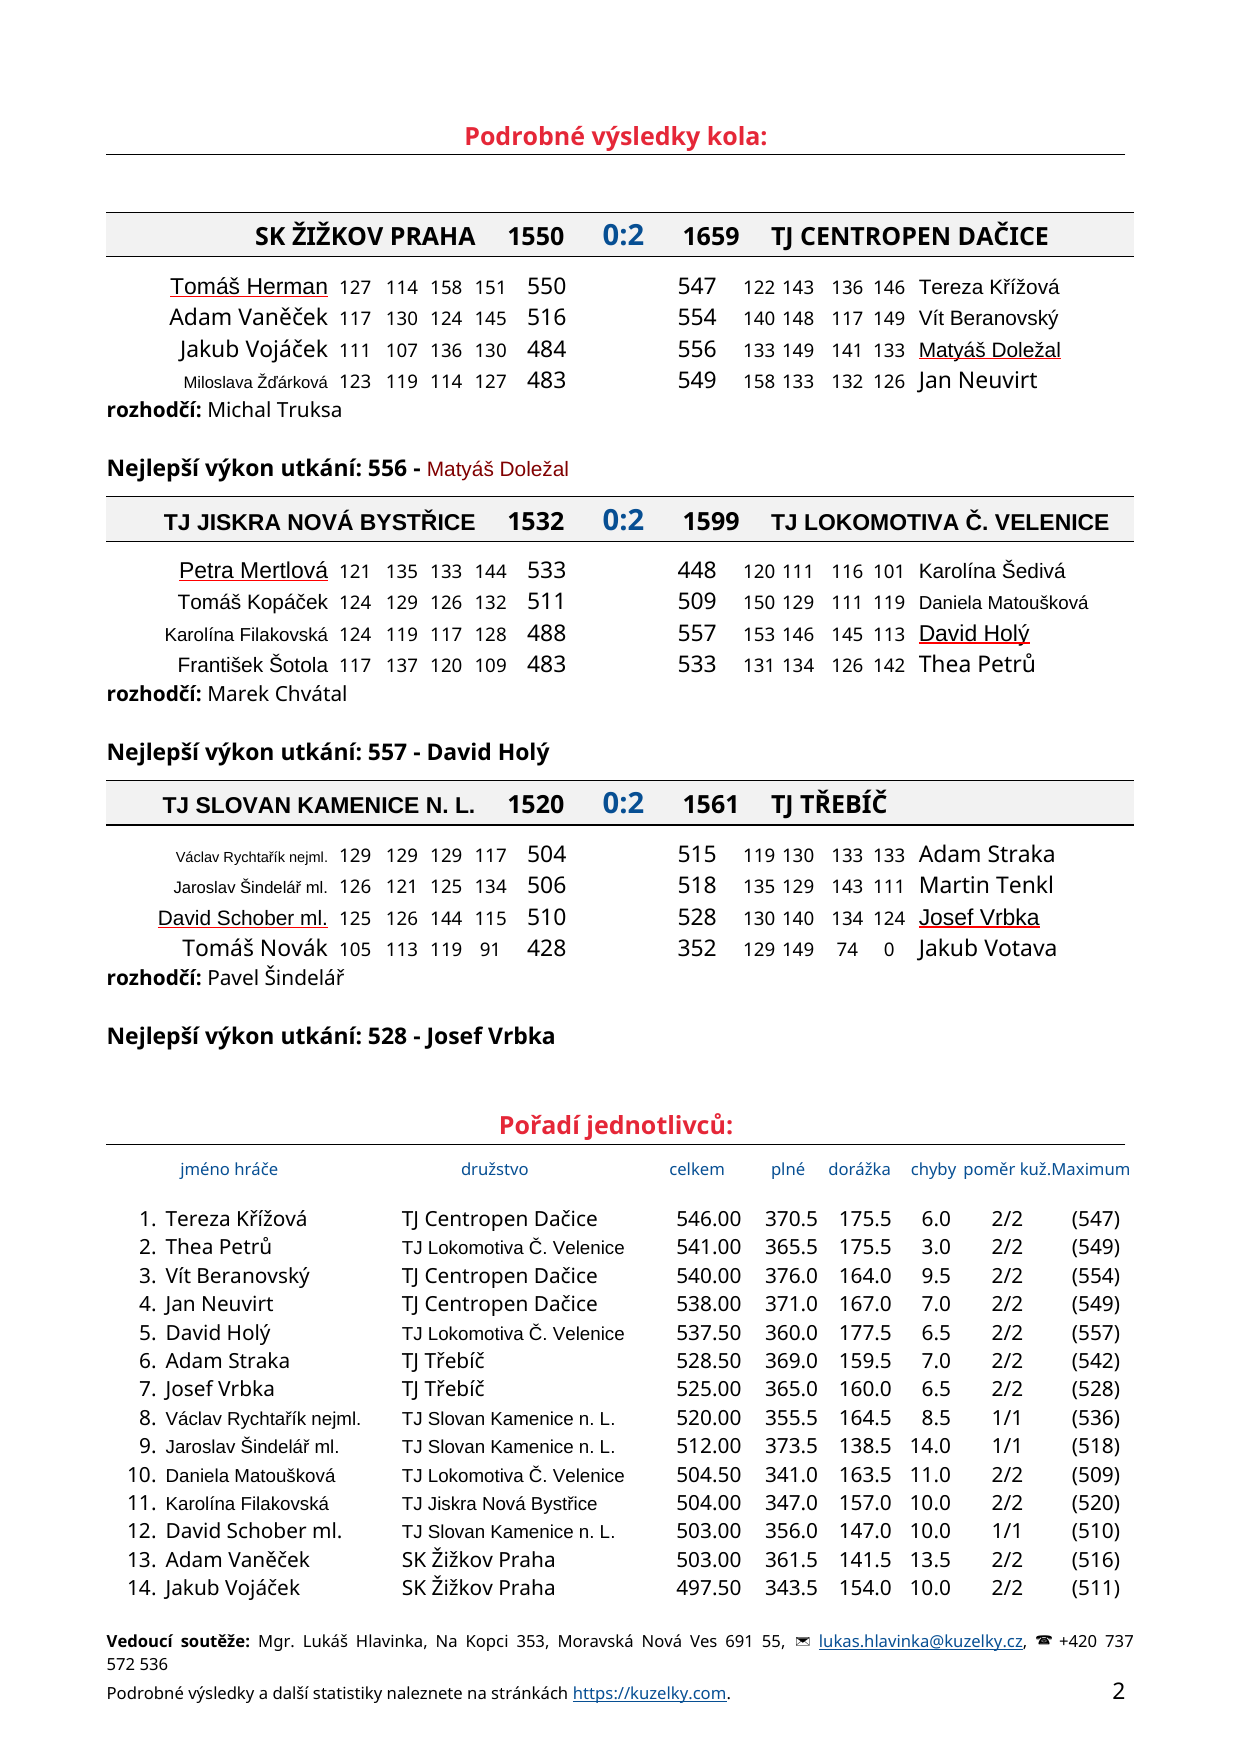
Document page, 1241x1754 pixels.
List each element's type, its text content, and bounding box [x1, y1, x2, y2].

text Karolína Filakovská 124 119 117 128 488 557 153 146 145 113 David Holý [106, 617, 1134, 648]
text Jaroslav Šindelář ml. 126 121 125 134 506 518 135 129 143 111 Martin Tenkl [106, 869, 1134, 901]
text jméno hráče družstvo celkem plné dorážka chyby poměr kuž. Maximum [106, 1157, 1134, 1180]
text 7. Josef Vrbka TJ Třebíč 525.00 365.0 160.0 6.5 2/2 (528) [106, 1374, 1134, 1403]
text Petra Mertlová 121 135 133 144 533 448 120 111 116 101 Karolína Šedivá [106, 554, 1134, 585]
text Podrobné výsledky kola: [106, 118, 1125, 154]
text Nejlepší výkon utkání: 556 - Matyáš Doležal [106, 452, 1134, 483]
text Nejlepší výkon utkání: 528 - Josef Vrbka [106, 1020, 1134, 1051]
text 6. Adam Straka TJ Třebíč 528.50 369.0 159.5 7.0 2/2 (542) [106, 1346, 1134, 1374]
text Miloslava Žďárková 123 119 114 127 483 549 158 133 132 126 Jan Neuvirt [106, 364, 1134, 395]
text 13. Adam Vaněček SK Žižkov Praha 503.00 361.5 141.5 13.5 2/2 (516) [106, 1545, 1134, 1573]
text 10. Daniela Matoušková TJ Lokomotiva Č. Velenice 504.50 341.0 163.5 11.0 2/2 (509) [106, 1460, 1134, 1488]
text 4. Jan Neuvirt TJ Centropen Dačice 538.00 371.0 167.0 7.0 2/2 (549) [106, 1289, 1134, 1318]
text 5. David Holý TJ Lokomotiva Č. Velenice 537.50 360.0 177.5 6.5 2/2 (557) [106, 1318, 1134, 1346]
text Nejlepší výkon utkání: 557 - David Holý [106, 736, 1134, 767]
text Tomáš Kopáček 124 129 126 132 511 509 150 129 111 119 Daniela Matoušková [106, 585, 1134, 617]
text 3. Vít Beranovský TJ Centropen Dačice 540.00 376.0 164.0 9.5 2/2 (554) [106, 1261, 1134, 1289]
text Adam Vaněček 117 130 124 145 516 554 140 148 117 149 Vít Beranovský [106, 301, 1134, 332]
text Tomáš Herman 127 114 158 151 550 547 122 143 136 146 Tereza Křížová [106, 270, 1134, 301]
text David Schober ml. 125 126 144 115 510 528 130 140 134 124 Josef Vrbka [106, 901, 1134, 932]
text 11. Karolína Filakovská TJ Jiskra Nová Bystřice 504.00 347.0 157.0 10.0 2/2 (520) [106, 1488, 1134, 1517]
text SK Žižkov Praha 1550 0:2 1659 TJ Centropen Dačice [106, 213, 1134, 256]
text Václav Rychtařík nejml. 129 129 129 117 504 515 119 130 133 133 Adam Straka [106, 838, 1134, 869]
text 12. David Schober ml. TJ Slovan Kamenice n. L. 503.00 356.0 147.0 10.0 1/1 (510) [106, 1517, 1134, 1545]
text 2. Thea Petrů TJ Lokomotiva Č. Velenice 541.00 365.5 175.5 3.0 2/2 (549) [106, 1232, 1134, 1261]
text rozhodčí: Pavel Šindelář [106, 963, 1134, 992]
text Pořadí jednotlivců: [106, 1107, 1125, 1144]
text rozhodčí: Marek Chvátal [106, 679, 1134, 707]
text 9. Jaroslav Šindelář ml. TJ Slovan Kamenice n. L. 512.00 373.5 138.5 14.0 1/1 (518) [106, 1431, 1134, 1460]
text TJ Jiskra Nová Bystřice 1532 0:2 1599 TJ Lokomotiva Č. Velenice [106, 497, 1134, 541]
text Tomáš Novák 105 113 119 91 428 352 129 149 74 0 Jakub Votava [106, 932, 1134, 963]
text Jakub Vojáček 111 107 136 130 484 556 133 149 141 133 Matyáš Doležal [106, 332, 1134, 364]
text 14. Jakub Vojáček SK Žižkov Praha 497.50 343.5 154.0 10.0 2/2 (511) [106, 1573, 1134, 1602]
text 8. Václav Rychtařík nejml. TJ Slovan Kamenice n. L. 520.00 355.5 164.5 8.5 1/1 (536) [106, 1403, 1134, 1431]
text rozhodčí: Michal Truksa [106, 395, 1134, 423]
text František Šotola 117 137 120 109 483 533 131 134 126 142 Thea Petrů [106, 648, 1134, 679]
text 1. Tereza Křížová TJ Centropen Dačice 546.00 370.5 175.5 6.0 2/2 (547) [106, 1204, 1134, 1232]
text TJ Slovan Kamenice n. L. 1520 0:2 1561 TJ Třebíč [106, 781, 1134, 824]
